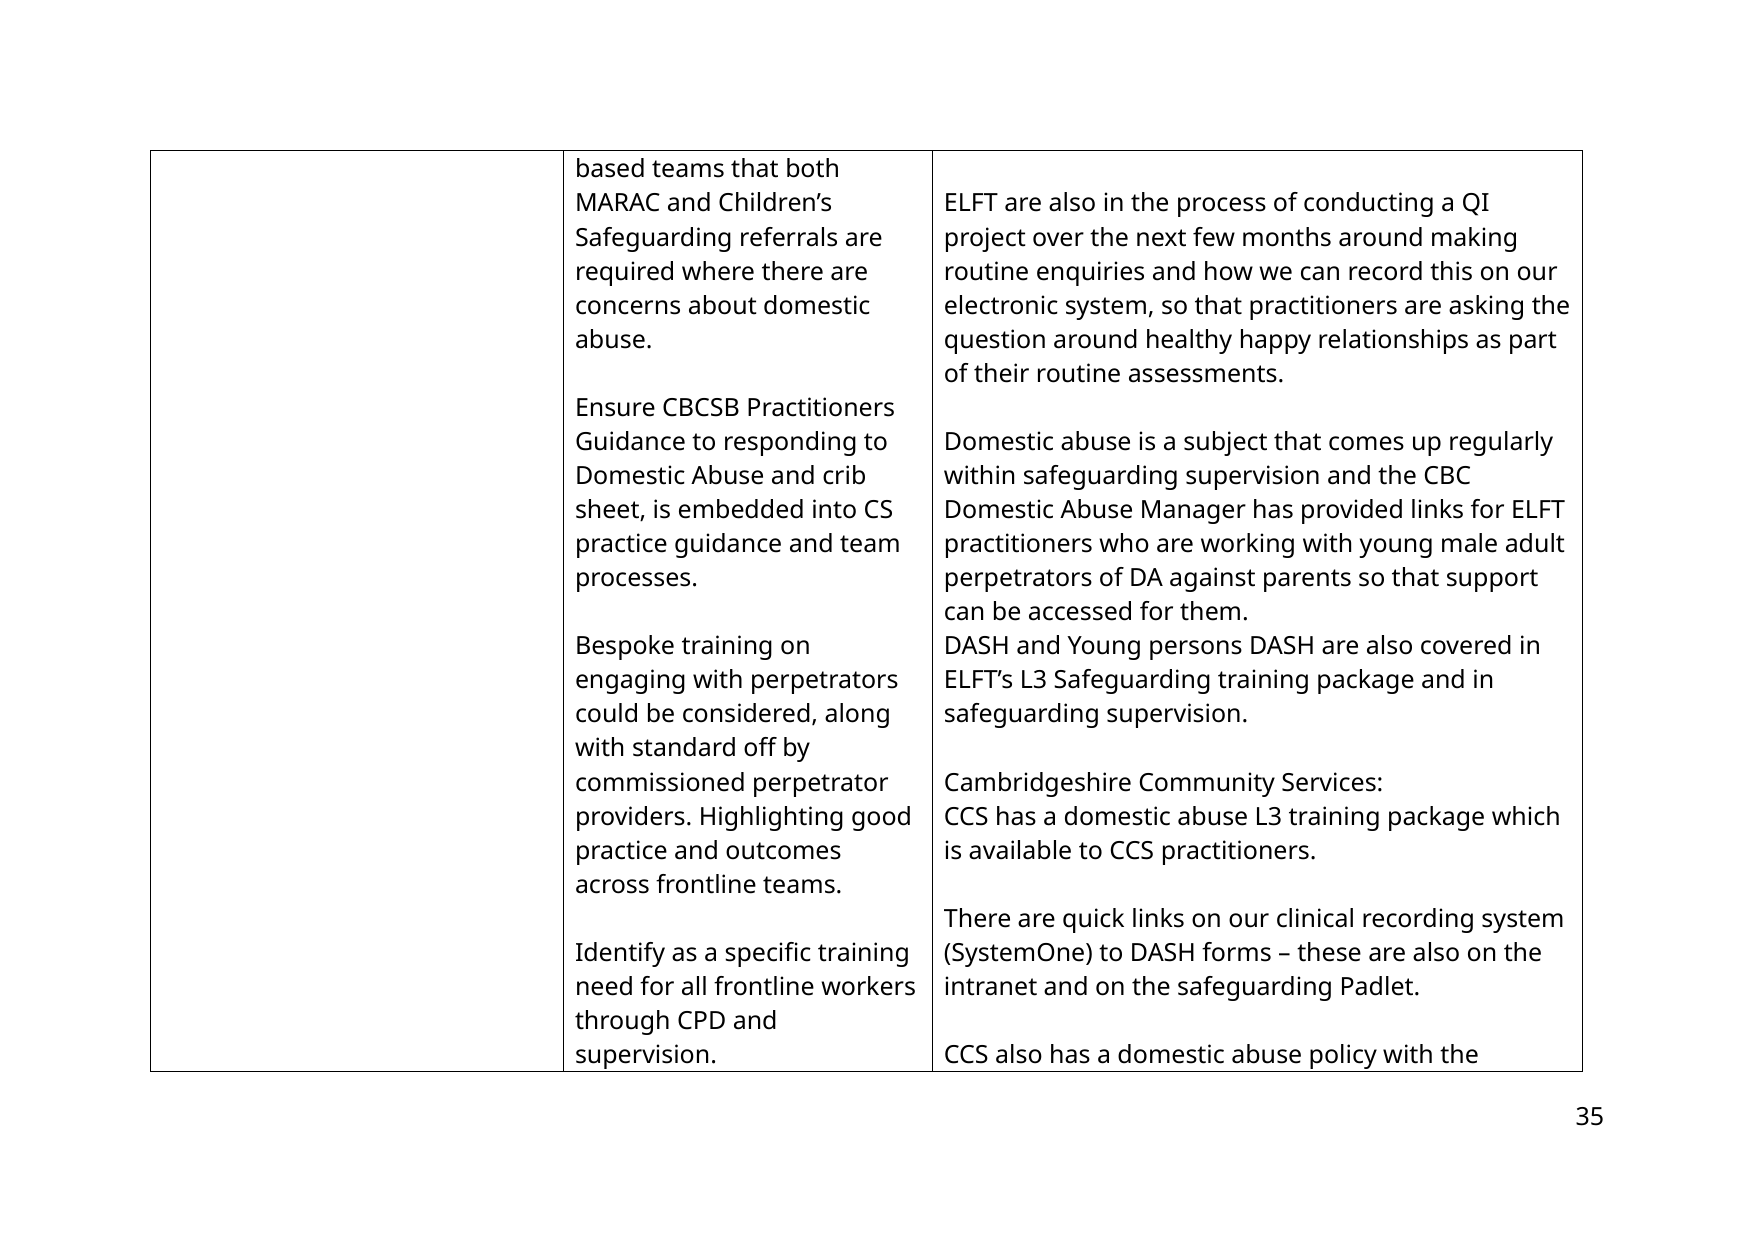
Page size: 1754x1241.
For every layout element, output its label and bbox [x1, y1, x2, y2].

table_cell [151, 151, 563, 1071]
table_cell [933, 151, 1582, 1071]
table_cell [564, 151, 932, 1071]
